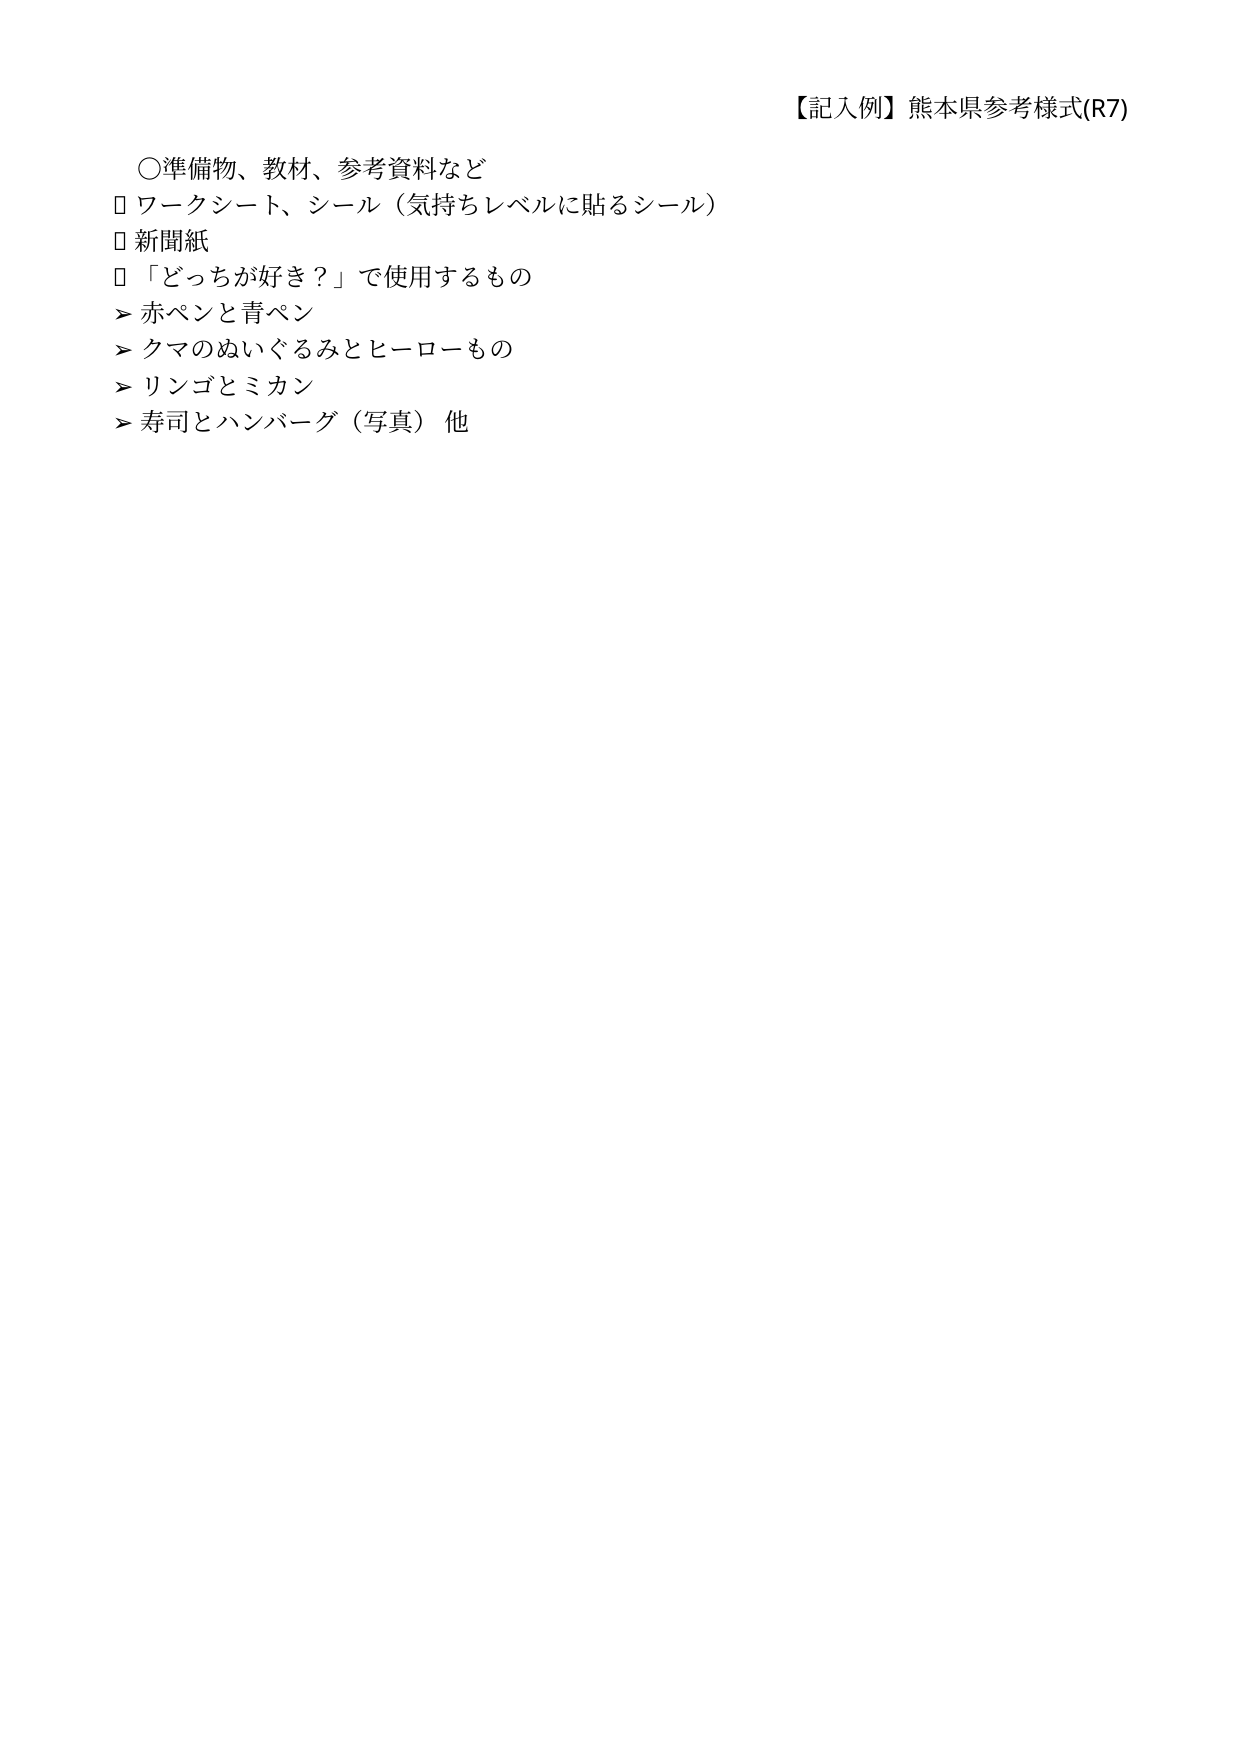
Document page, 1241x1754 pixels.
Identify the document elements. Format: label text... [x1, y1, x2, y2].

text ➢ 寿司とハンバーグ（写真） 他 [112, 402, 1128, 438]
text ➢ リンゴとミカン [112, 366, 1128, 402]
text  「どっちが好き？」で使用するもの [112, 258, 1128, 294]
text ➢ クマのぬいぐるみとヒーローもの [112, 330, 1128, 366]
text 〇準備物、教材、参考資料など [112, 150, 1128, 186]
text  ワークシート、シール（気持ちレベルに貼るシール） [112, 186, 1128, 222]
text  新聞紙 [112, 222, 1128, 258]
text ➢ 赤ペンと青ペン [112, 294, 1128, 330]
